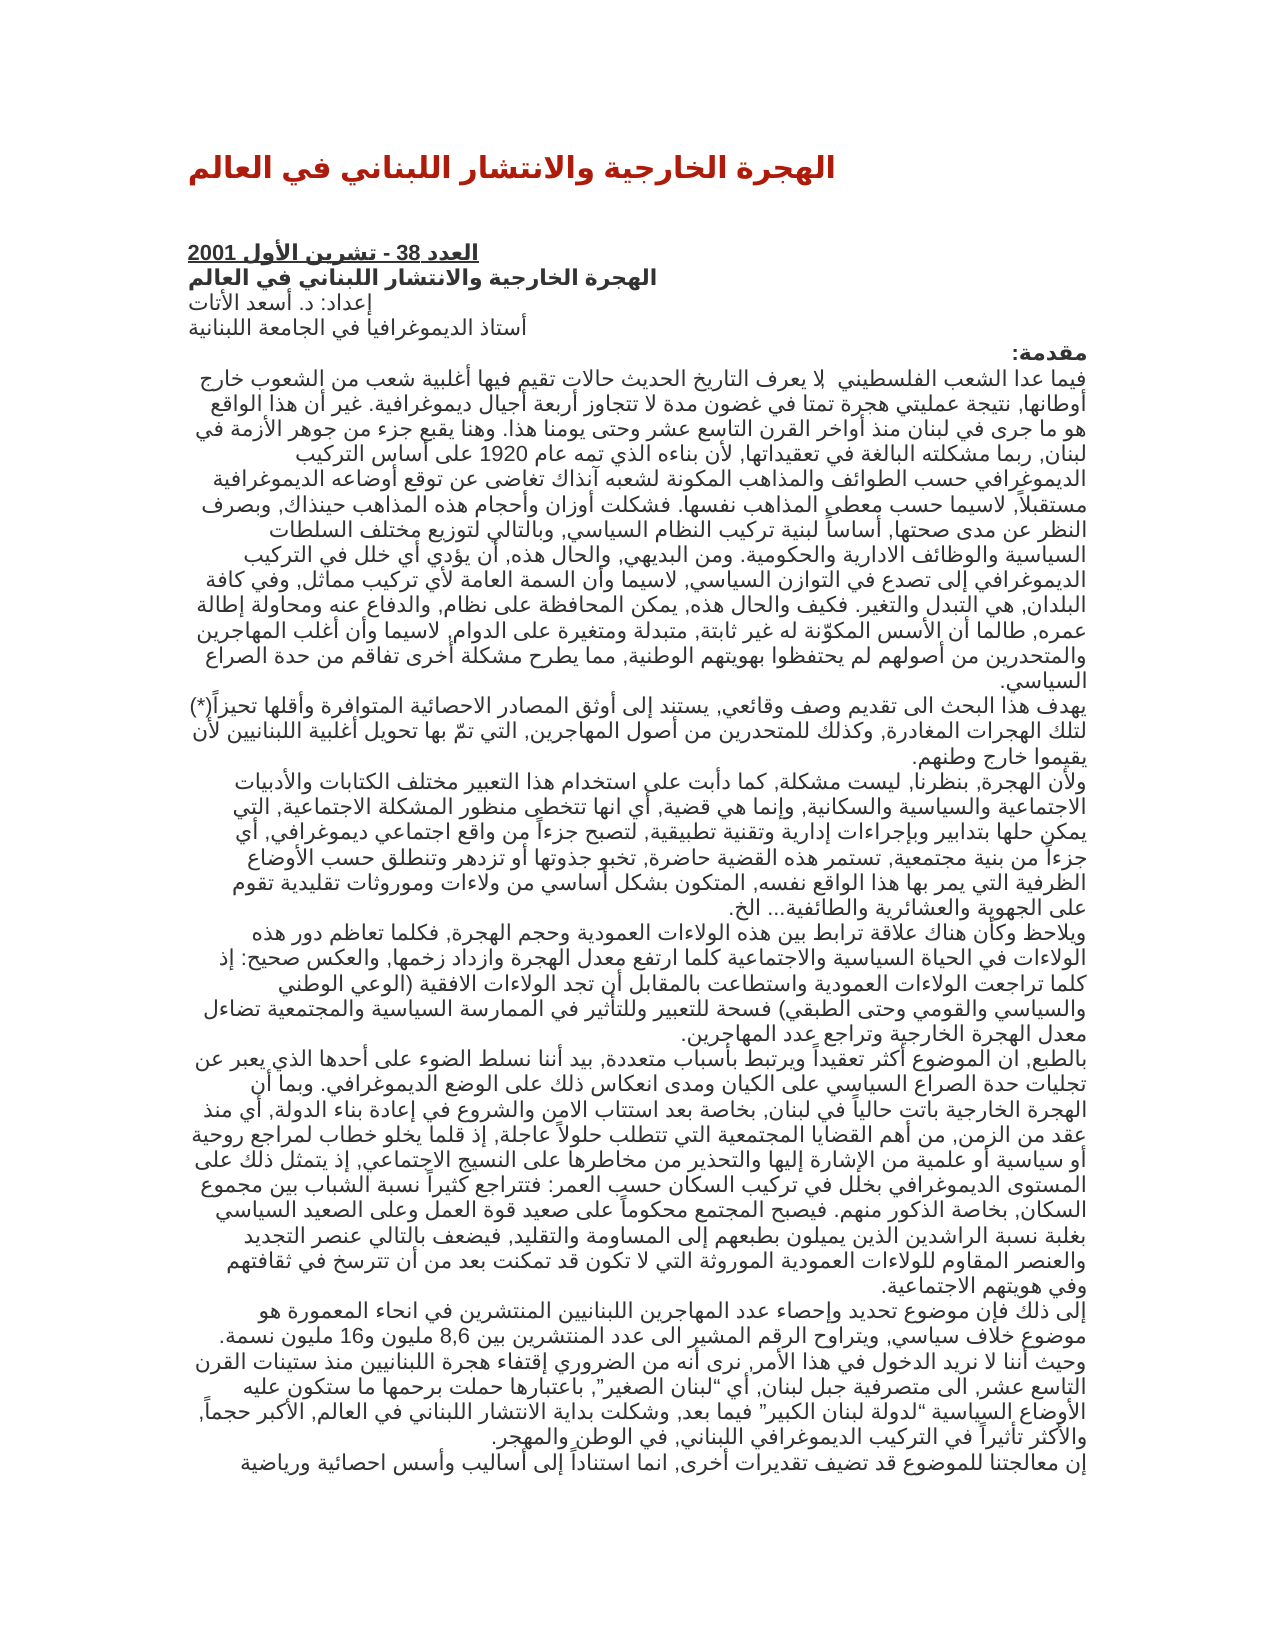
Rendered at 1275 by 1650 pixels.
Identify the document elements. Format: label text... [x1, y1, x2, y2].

text الهجرة الخارجية والانتشار اللبناني في العالم [187, 150, 1087, 185]
text الهجرة الخارجية والانتشار اللبناني في العالم إعداد: د. أسعد الأتات أستاذ الديموغرافيا في الجامعة اللبنانية [187, 265, 1087, 340]
text العدد 38 - تشرين الأول 2001 [187, 239, 1087, 265]
